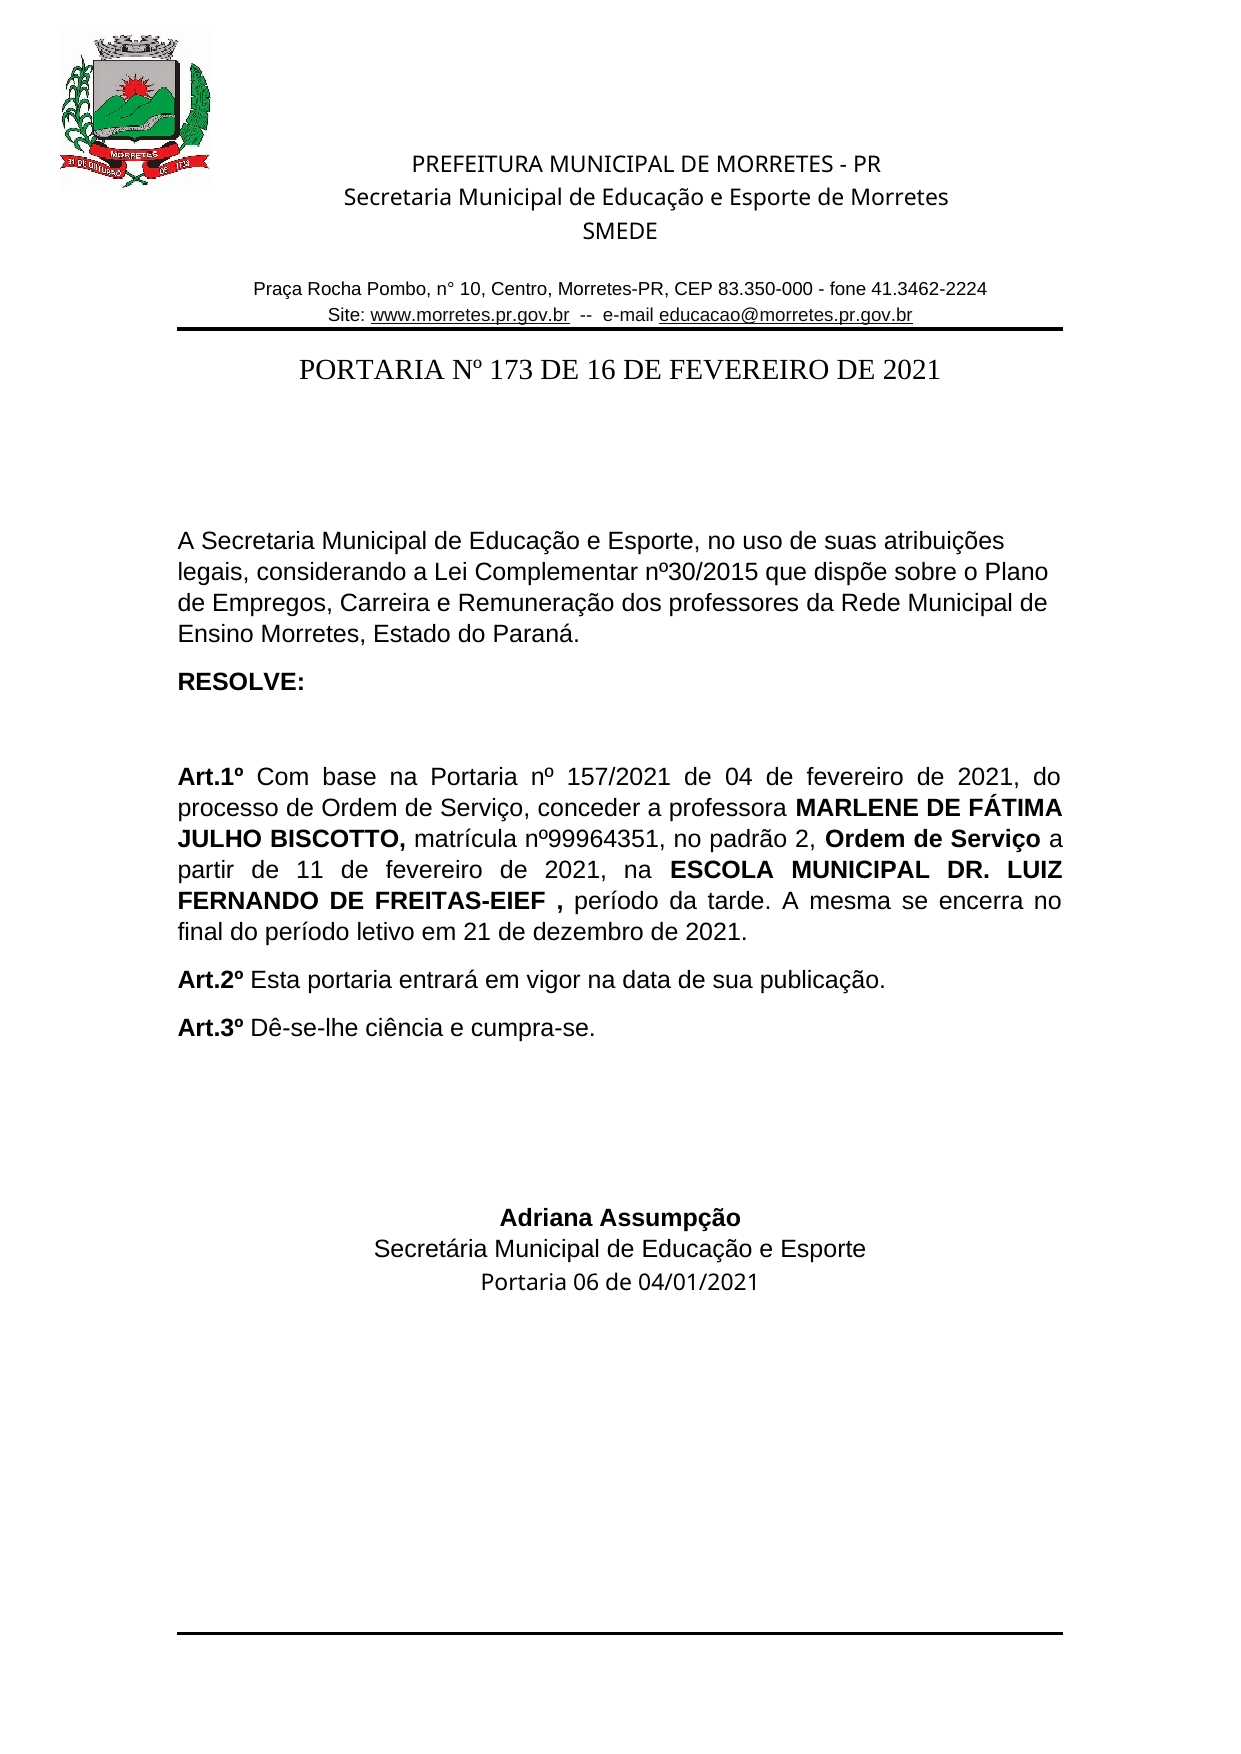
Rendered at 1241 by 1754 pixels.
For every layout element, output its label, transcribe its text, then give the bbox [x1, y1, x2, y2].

text Adriana Assumpção [177, 1203, 1063, 1232]
text Secretária Municipal de Educação e Esporte [177, 1234, 1063, 1263]
text Site: www.morretes.pr.gov.br -- e-mail educacao@morretes.pr.gov.br [177, 304, 1063, 327]
text Art.3º Dê-se-lhe ciência e cumpra-se. [177, 1013, 1063, 1041]
text Secretaria Municipal de Educação e Esporte de Morretes [177, 181, 1063, 213]
text Praça Rocha Pombo, n° 10, Centro, Morretes-PR, CEP 83.350-000 - fone 41.3462-2224 [177, 278, 1063, 299]
text SMEDE [177, 215, 1063, 246]
text A Secretaria Municipal de Educação e Esporte, no uso de suas atribuições legais, considerando a Lei Complementar nº30/2015 que dispõe sobre o Plano de Empregos, Carreira e Remuneração dos professores da Rede Municipal de Ensino Morretes, Estado do Paraná. [177, 526, 1063, 648]
text PREFEITURA MUNICIPAL DE MORRETES - PR [211, 148, 1063, 179]
text RESOLVE: [177, 667, 1063, 695]
text PORTARIA Nº 173 DE 16 DE FEVEREIRO DE 2021 [177, 352, 1063, 386]
text Art.1º Com base na Portaria nº 157/2021 de 04 de fevereiro de 2021, do processo de Ordem de Serviço, conceder a professora MARLENE DE FÁTIMA JULHO BISCOTTO, matrícula nº99964351, no padrão 2, Ordem de Serviço a partir de 11 de fevereiro de 2021, na ESCOLA MUNICIPAL DR. LUIZ FERNANDO DE FREITAS-EIEF , período da tarde. A mesma se encerra no final do período letivo em 21 de dezembro de 2021. [177, 762, 1063, 946]
text Art.2º Esta portaria entrará em vigor na data de sua publicação. [177, 965, 1063, 994]
text Portaria 06 de 04/01/2021 [177, 1266, 1063, 1297]
picture [57, 31, 211, 188]
